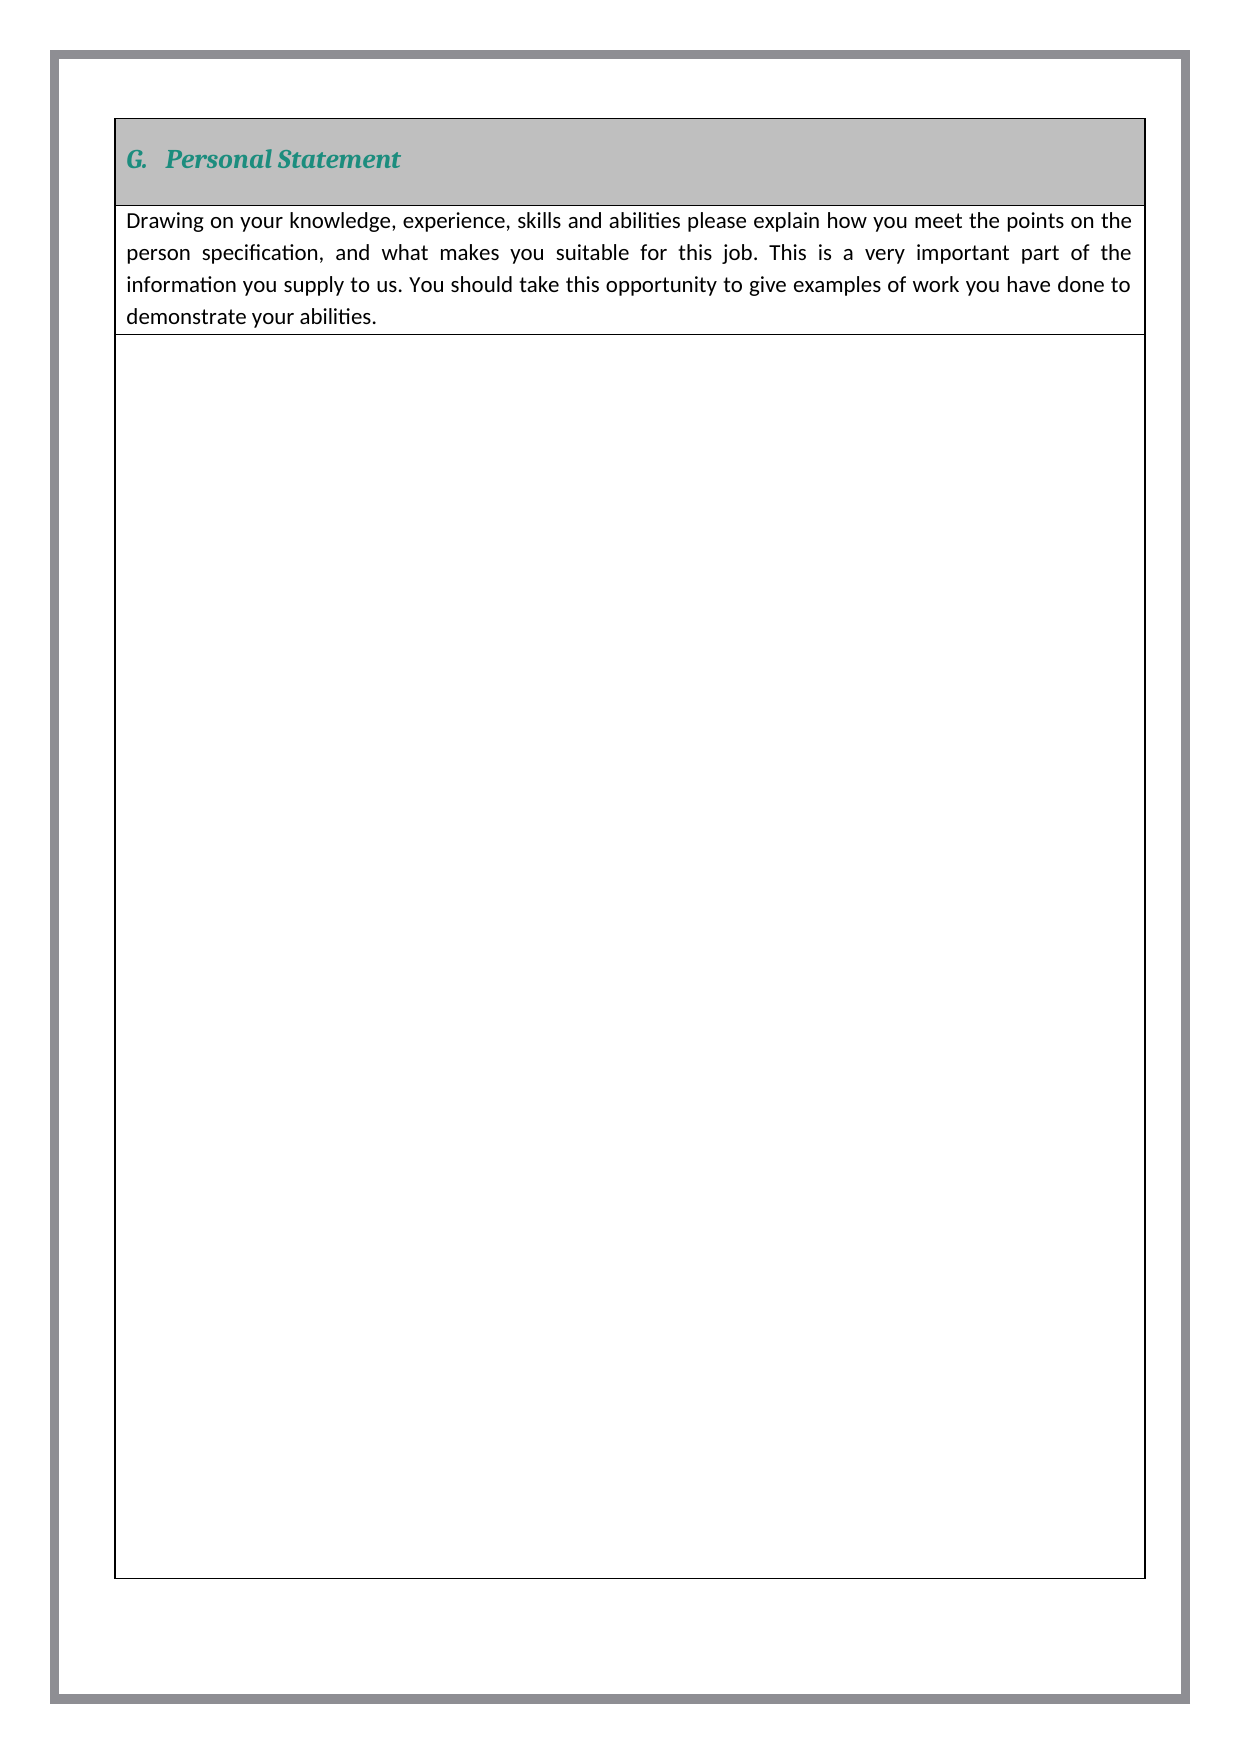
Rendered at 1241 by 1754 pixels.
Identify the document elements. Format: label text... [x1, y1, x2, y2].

table_cell [116, 335, 1144, 1578]
table_header G. Personal Statement [116, 119, 1144, 205]
table_cell Drawing on your knowledge, experience, skills and abilities please explain how you meet the points on the person specification, and what makes you suitable for this job. This is a very important part of the information you supply to us. You should take this opportunity to give examples of work you have done to demonstrate your abilities. [116, 206, 1144, 334]
